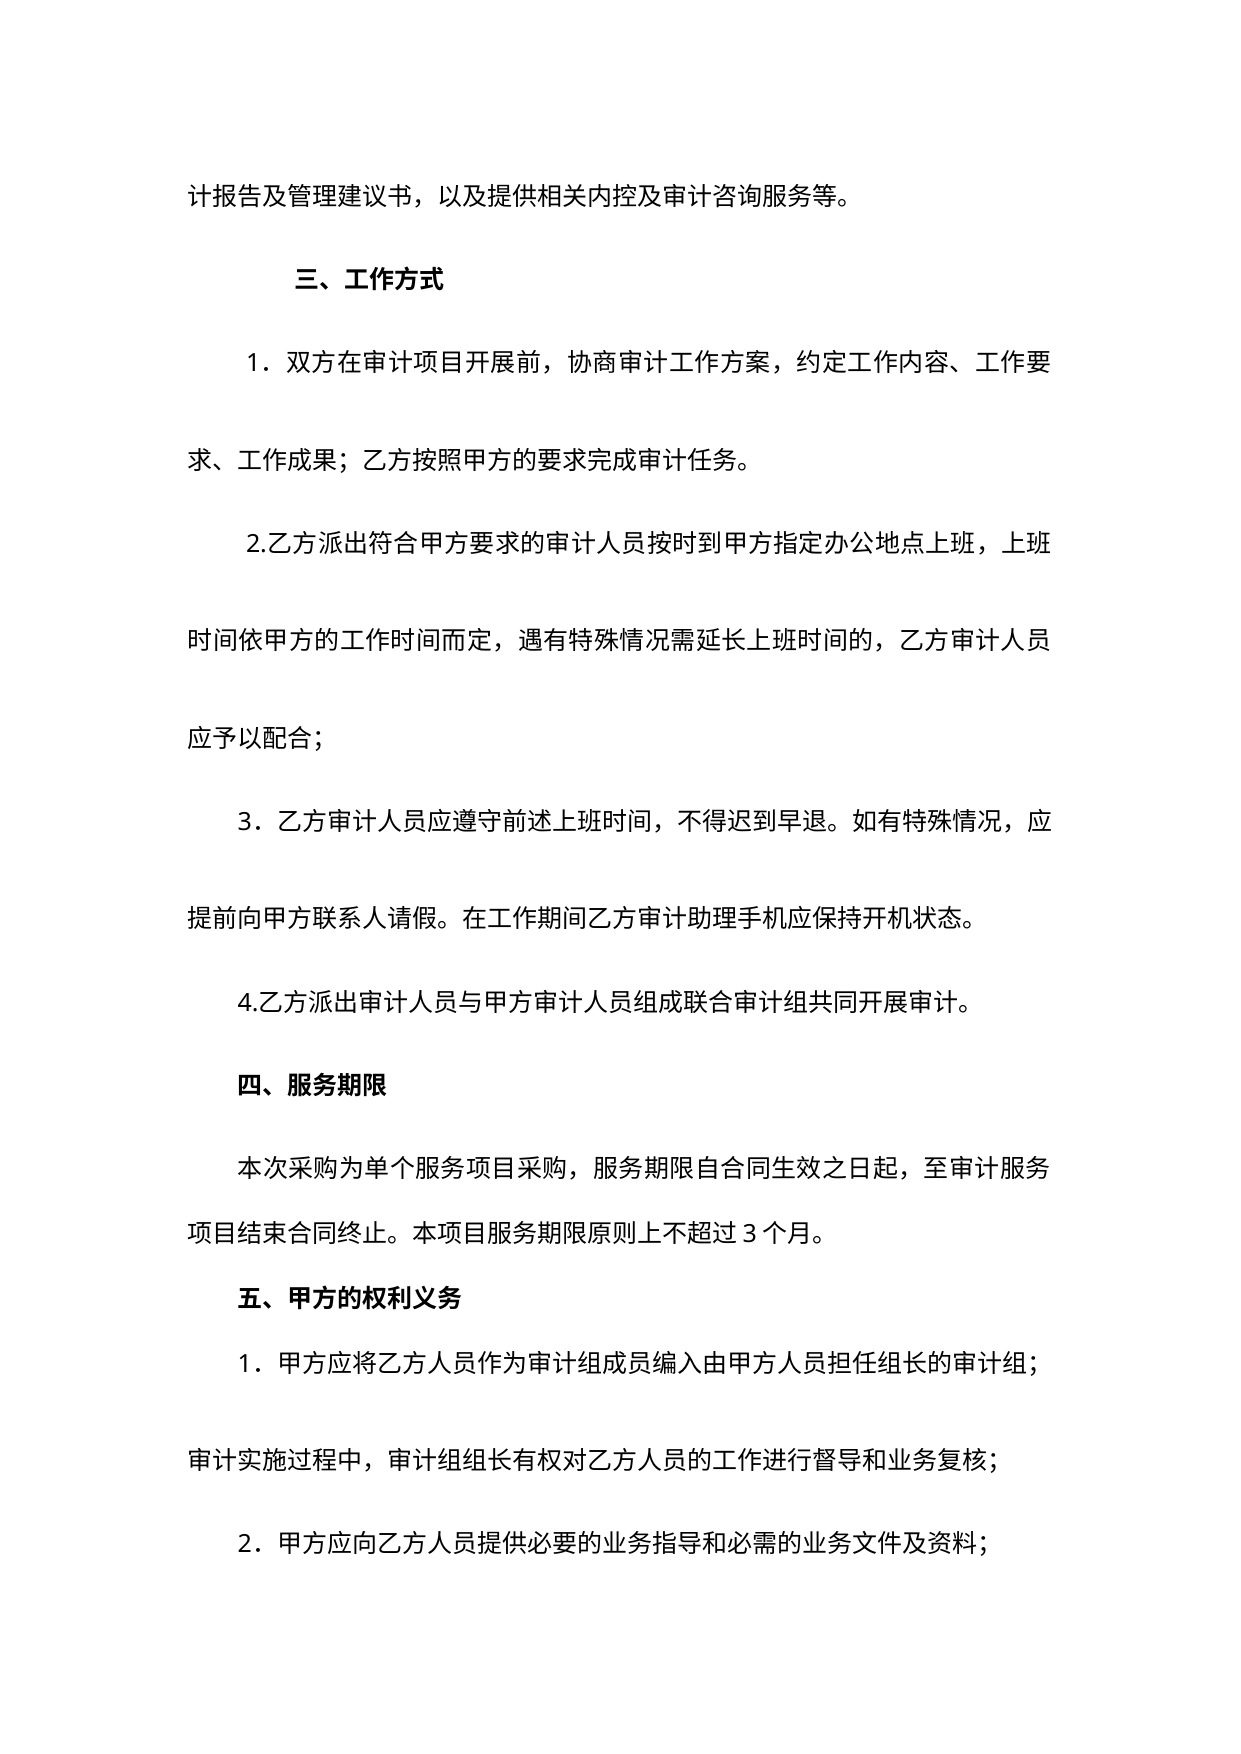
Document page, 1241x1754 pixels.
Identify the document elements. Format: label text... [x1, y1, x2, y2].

text 1．甲方应将乙方人员作为审计组成员编入由甲方人员担任组长的审计组；审计实施过程中，审计组组长有权对乙方人员的工作进行督导和业务复核； [187, 1329, 1053, 1491]
text 1．双方在审计项目开展前，协商审计工作方案，约定工作内容、工作要求、工作成果；乙方按照甲方的要求完成审计任务。 [187, 328, 1053, 491]
text 2.乙方派出符合甲方要求的审计人员按时到甲方指定办公地点上班，上班时间依甲方的工作时间而定，遇有特殊情况需延长上班时间的，乙方审计人员应予以配合； [187, 509, 1053, 769]
text 四、服务期限 [187, 1051, 1053, 1116]
text 4.乙方派出审计人员与甲方审计人员组成联合审计组共同开展审计。 [187, 968, 1053, 1033]
text 3．乙方审计人员应遵守前述上班时间，不得迟到早退。如有特殊情况，应提前向甲方联系人请假。在工作期间乙方审计助理手机应保持开机状态。 [187, 787, 1053, 949]
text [187, 162, 1053, 227]
text 本次采购为单个服务项目采购，服务期限自合同生效之日起，至审计服务项目结束合同终止。本项目服务期限原则上不超过3个月。 [187, 1134, 1053, 1264]
text 五、甲方的权利义务 [187, 1264, 1053, 1329]
text 三、工作方式 [244, 245, 1053, 310]
text 2．甲方应向乙方人员提供必要的业务指导和必需的业务文件及资料； [187, 1509, 1053, 1574]
